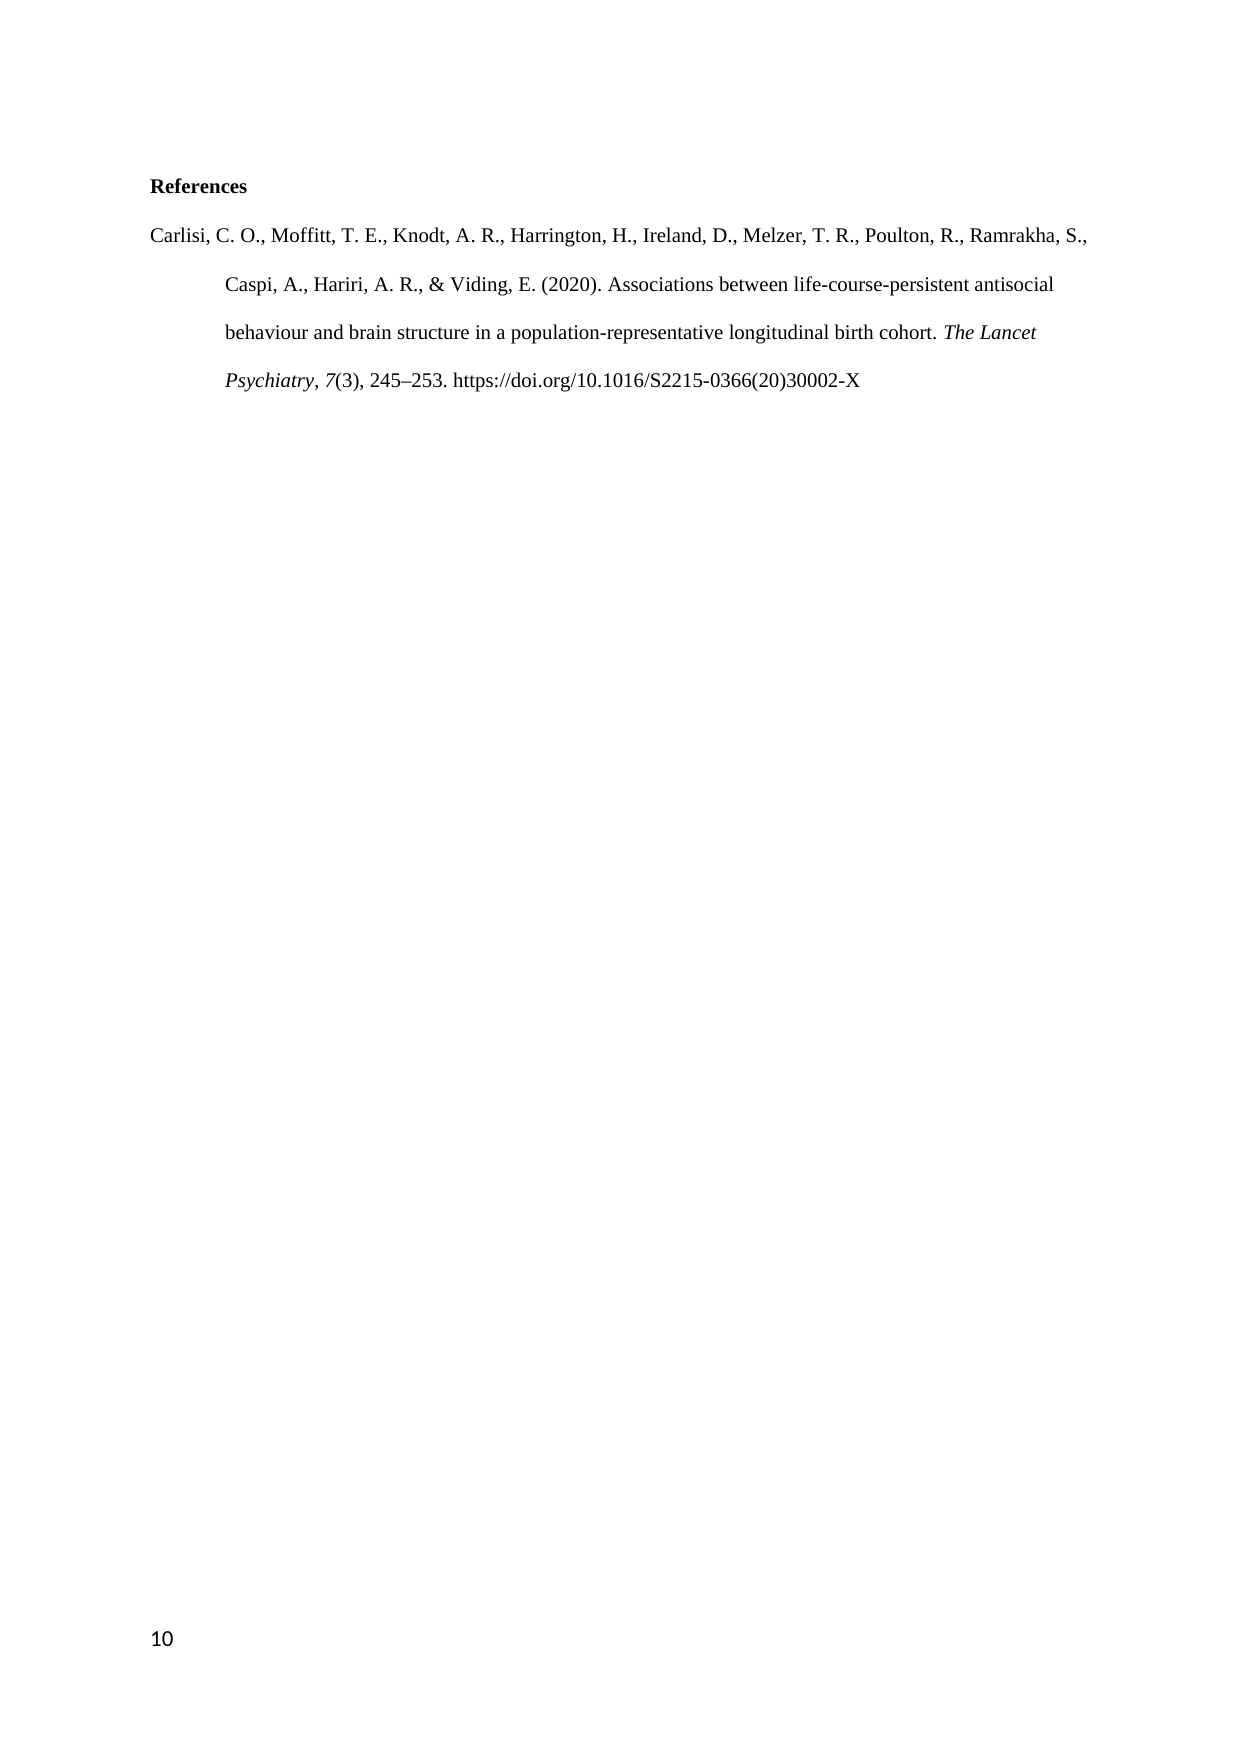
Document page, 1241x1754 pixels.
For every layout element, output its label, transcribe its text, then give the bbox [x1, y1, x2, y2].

text References [150, 174, 1090, 198]
text Carlisi, C. O., Moffitt, T. E., Knodt, A. R., Harrington, H., Ireland, D., Melzer, T. R., Poulton, R., Ramrakha, S., Caspi, A., Hariri, A. R., & Viding, E. (2020). Associations between life-course-persistent antisocial behaviour and brain structure in a population-representative longitudinal birth cohort. The Lancet Psychiatry, 7(3), 245–253. https://doi.org/10.1016/S2215-0366(20)30002-X [150, 222, 1090, 392]
